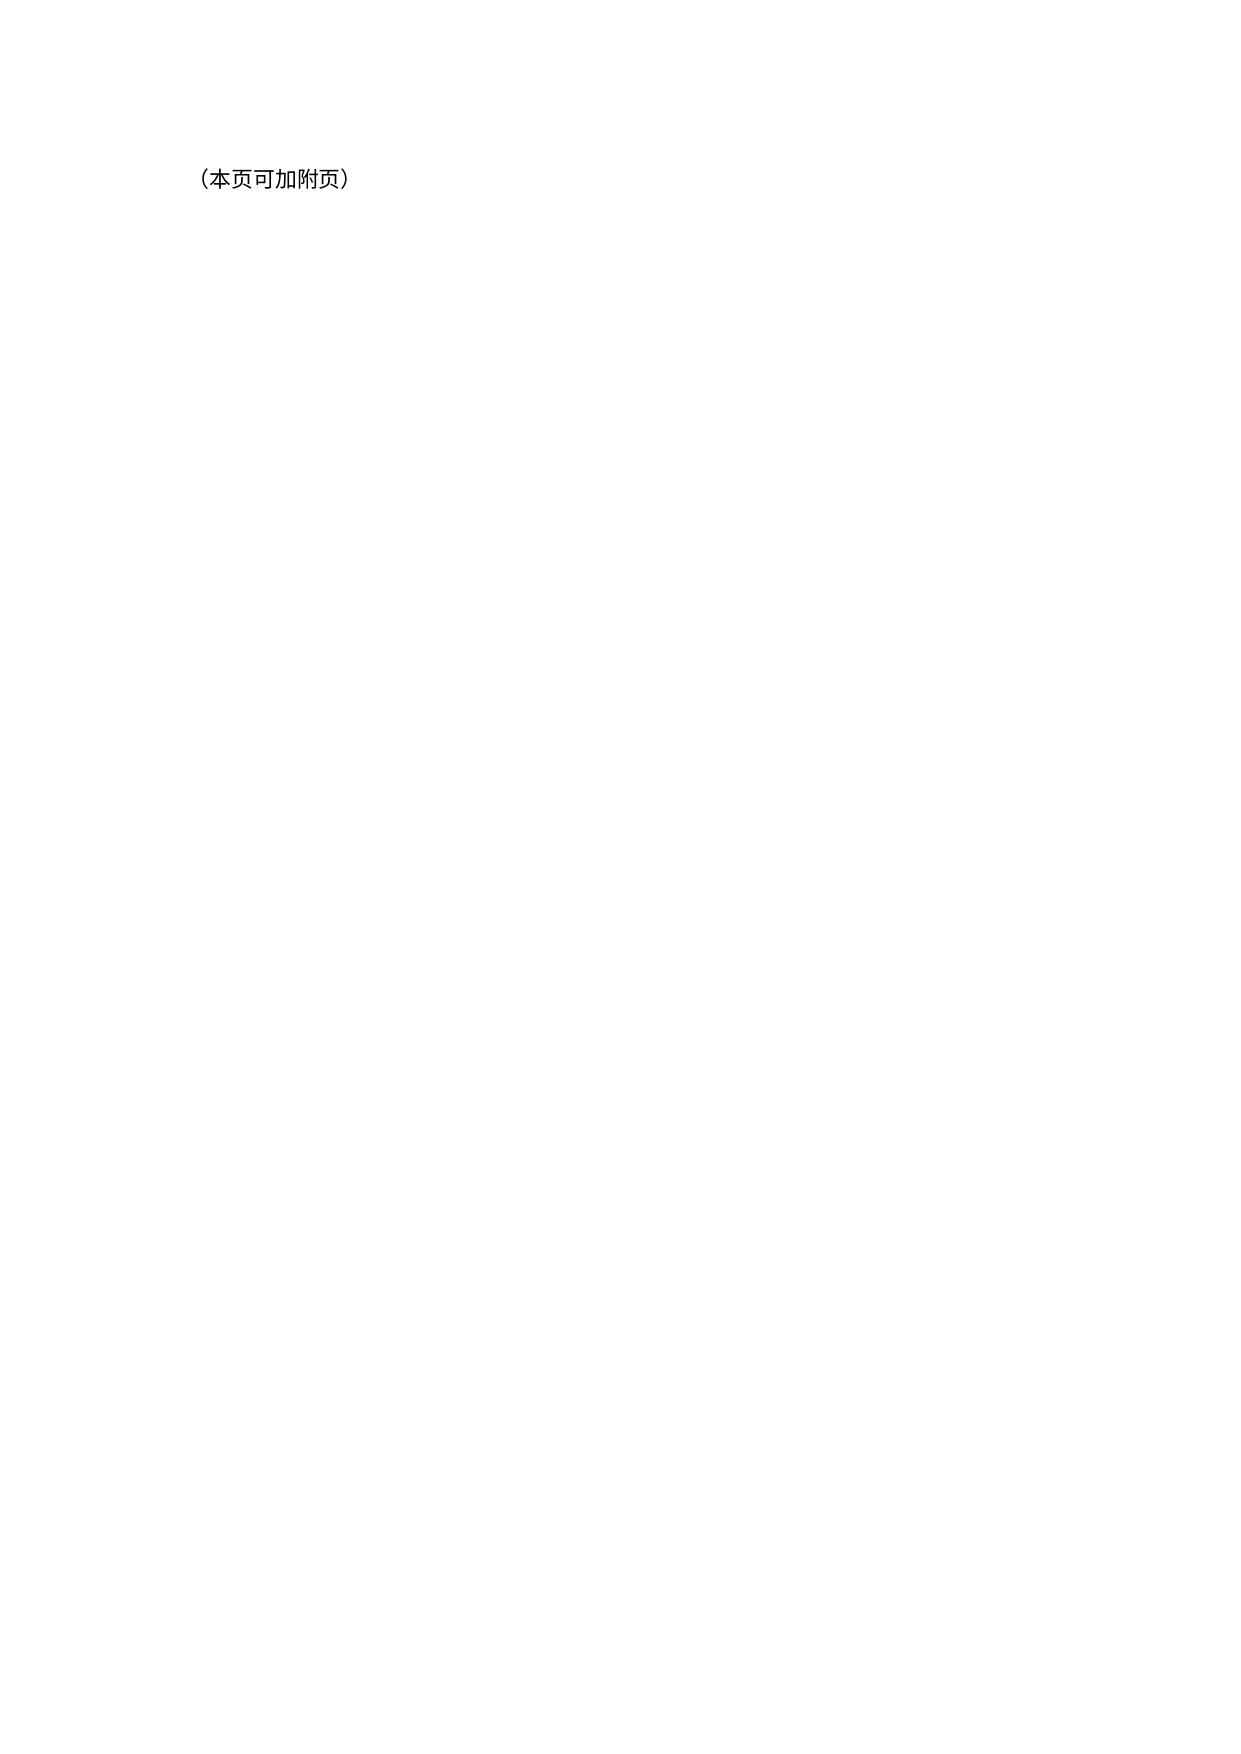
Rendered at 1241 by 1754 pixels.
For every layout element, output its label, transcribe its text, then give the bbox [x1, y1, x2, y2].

text （本页可加附页） [187, 162, 1053, 194]
